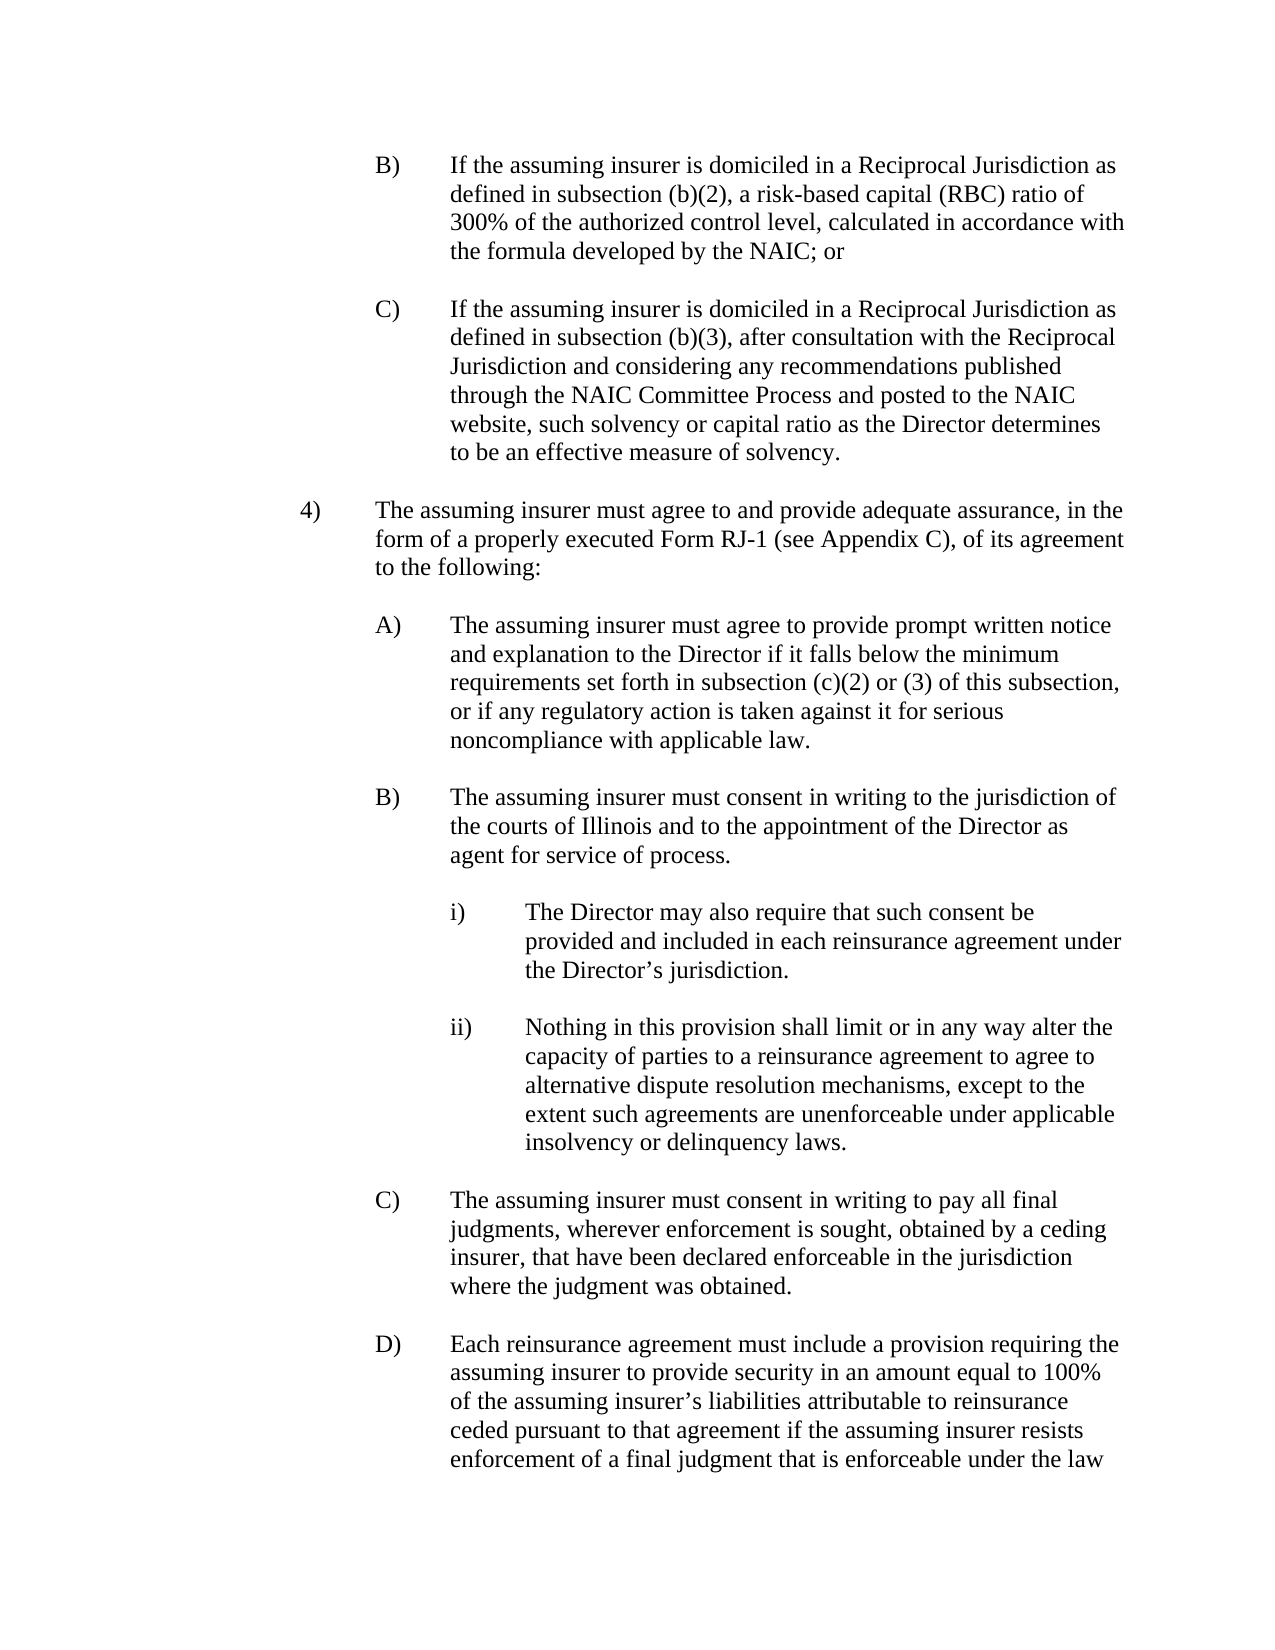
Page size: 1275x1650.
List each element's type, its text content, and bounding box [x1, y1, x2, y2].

text B) If the assuming insurer is domiciled in a Reciprocal Jurisdiction as defined in subsection (b)(2), a risk-based capital (RBC) ratio of 300% of the authorized control level, calculated in accordance with the formula developed by the NAIC; or [375, 150, 1125, 265]
text A) The assuming insurer must agree to provide prompt written notice and explanation to the Director if it falls below the minimum requirements set forth in subsection (c)(2) or (3) of this subsection, or if any regulatory action is taken against it for serious noncompliance with applicable law. [375, 610, 1125, 754]
text 4) The assuming insurer must agree to and provide adequate assurance, in the form of a properly executed Form RJ-1 (see Appendix C), of its agreement to the following: [300, 495, 1125, 581]
text ii) Nothing in this provision shall limit or in any way alter the capacity of parties to a reinsurance agreement to agree to alternative dispute resolution mechanisms, except to the extent such agreements are unenforceable under applicable insolvency or delinquency laws. [450, 1012, 1125, 1156]
text C) If the assuming insurer is domiciled in a Reciprocal Jurisdiction as defined in subsection (b)(3), after consultation with the Reciprocal Jurisdiction and considering any recommendations published through the NAIC Committee Process and posted to the NAIC website, such solvency or capital ratio as the Director determines to be an effective measure of solvency. [375, 294, 1125, 466]
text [375, 1329, 1125, 1472]
text C) The assuming insurer must consent in writing to pay all final judgments, wherever enforcement is sought, obtained by a ceding insurer, that have been declared enforceable in the jurisdiction where the judgment was obtained. [375, 1185, 1125, 1300]
text B) The assuming insurer must consent in writing to the jurisdiction of the courts of Illinois and to the appointment of the Director as agent for service of process. [375, 782, 1125, 869]
text i) The Director may also require that such consent be provided and included in each reinsurance agreement under the Director’s jurisdiction. [450, 897, 1125, 984]
